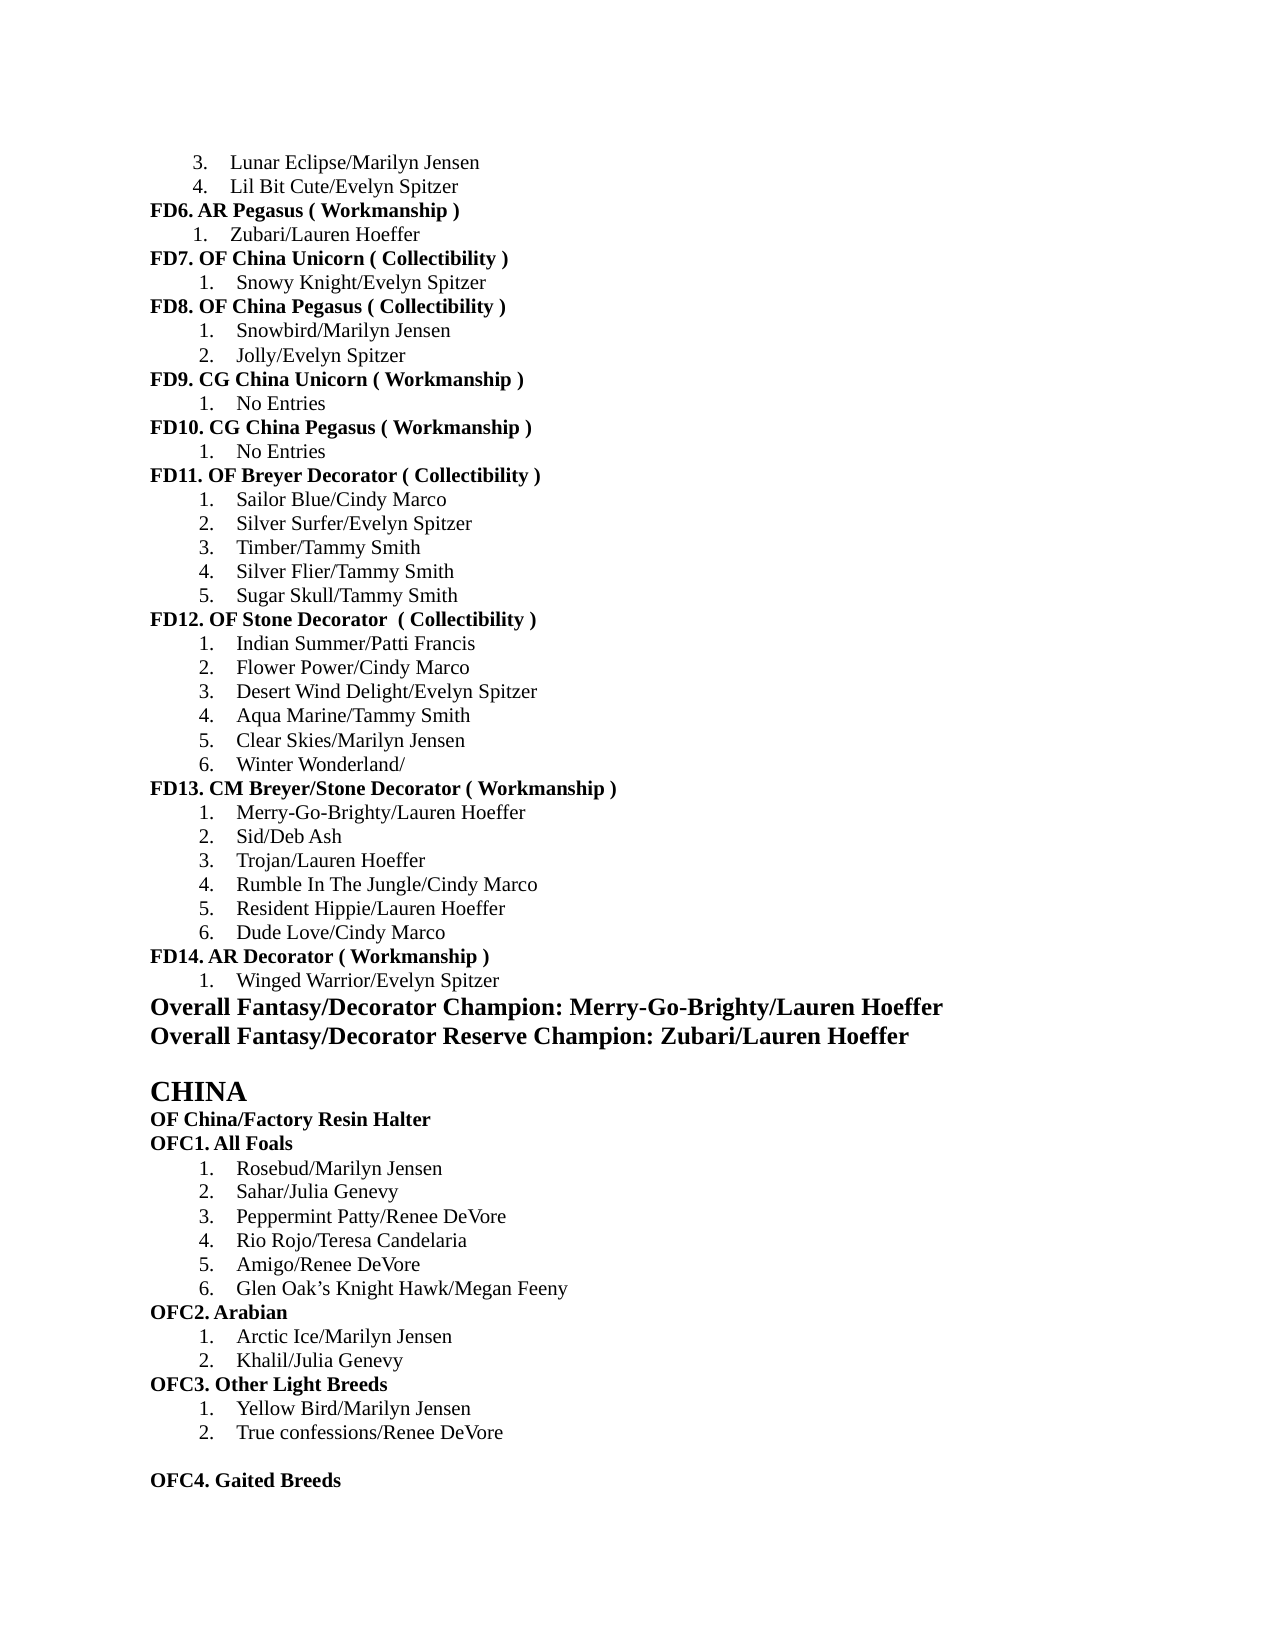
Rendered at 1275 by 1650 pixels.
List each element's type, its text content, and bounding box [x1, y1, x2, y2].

list Snowy Knight/Evelyn Spitzer [198, 270, 1125, 294]
list Yellow Bird/Marilyn Jensen [198, 1396, 1125, 1420]
text OFC3. Other Light Breeds [150, 1372, 1125, 1396]
list Amigo/Renee DeVore [198, 1252, 1125, 1276]
list True confessions/Renee DeVore [198, 1420, 1125, 1444]
list Flower Power/Cindy Marco [198, 655, 1125, 679]
text FD8. OF China Pegasus ( Collectibility ) [150, 294, 1125, 318]
text OFC1. All Foals [150, 1131, 1125, 1155]
list Peppermint Patty/Renee DeVore [198, 1203, 1125, 1228]
list Snowbird/Marilyn Jensen [198, 318, 1125, 342]
list Indian Summer/Patti Francis [198, 631, 1125, 655]
list Merry-Go-Brighty/Lauren Hoeffer [198, 800, 1125, 824]
text FD9. CG China Unicorn ( Workmanship ) [150, 367, 1125, 391]
list Lil Bit Cute/Evelyn Spitzer [192, 174, 1125, 198]
list Sugar Skull/Tammy Smith [198, 583, 1125, 607]
list Rumble In The Jungle/Cindy Marco [198, 872, 1125, 896]
list Sahar/Julia Genevy [198, 1179, 1125, 1203]
list Sid/Deb Ash [198, 824, 1125, 848]
list Jolly/Evelyn Spitzer [198, 342, 1125, 367]
list Silver Flier/Tammy Smith [198, 559, 1125, 583]
text Overall Fantasy/Decorator Champion: Merry-Go-Brighty/Lauren Hoeffer [150, 992, 1125, 1021]
text CHINA OF China/Factory Resin Halter [150, 1074, 1125, 1131]
list Rio Rojo/Teresa Candelaria [198, 1228, 1125, 1252]
list Trojan/Lauren Hoeffer [198, 848, 1125, 872]
list Zubari/Lauren Hoeffer [192, 222, 1125, 246]
list Resident Hippie/Lauren Hoeffer [198, 896, 1125, 920]
list Khalil/Julia Genevy [198, 1348, 1125, 1372]
list Aqua Marine/Tammy Smith [198, 703, 1125, 727]
list Arctic Ice/Marilyn Jensen [198, 1324, 1125, 1348]
text FD6. AR Pegasus ( Workmanship ) [150, 198, 1125, 222]
list Glen Oak’s Knight Hawk/Megan Feeny [198, 1276, 1125, 1300]
list Desert Wind Delight/Evelyn Spitzer [198, 679, 1125, 703]
list No Entries [198, 439, 1125, 463]
text FD11. OF Breyer Decorator ( Collectibility ) [150, 463, 1125, 487]
text Overall Fantasy/Decorator Reserve Champion: Zubari/Lauren Hoeffer [150, 1021, 1125, 1050]
text OFC2. Arabian [150, 1300, 1125, 1324]
text FD7. OF China Unicorn ( Collectibility ) [150, 246, 1125, 270]
list Winter Wonderland/ [198, 752, 1125, 776]
text OFC4. Gaited Breeds [150, 1468, 1125, 1492]
list Silver Surfer/Evelyn Spitzer [198, 511, 1125, 535]
list Rosebud/Marilyn Jensen [198, 1155, 1125, 1179]
list No Entries [198, 391, 1125, 415]
text FD13. CM Breyer/Stone Decorator ( Workmanship ) [150, 776, 1125, 800]
list Winged Warrior/Evelyn Spitzer [198, 968, 1125, 992]
text FD12. OF Stone Decorator ( Collectibility ) [150, 607, 1125, 631]
list Sailor Blue/Cindy Marco [198, 487, 1125, 511]
list Clear Skies/Marilyn Jensen [198, 727, 1125, 752]
text FD10. CG China Pegasus ( Workmanship ) [150, 415, 1125, 439]
text FD14. AR Decorator ( Workmanship ) [150, 944, 1125, 968]
list Timber/Tammy Smith [198, 535, 1125, 559]
list Lunar Eclipse/Marilyn Jensen [192, 150, 1125, 174]
list Dude Love/Cindy Marco [198, 920, 1125, 944]
